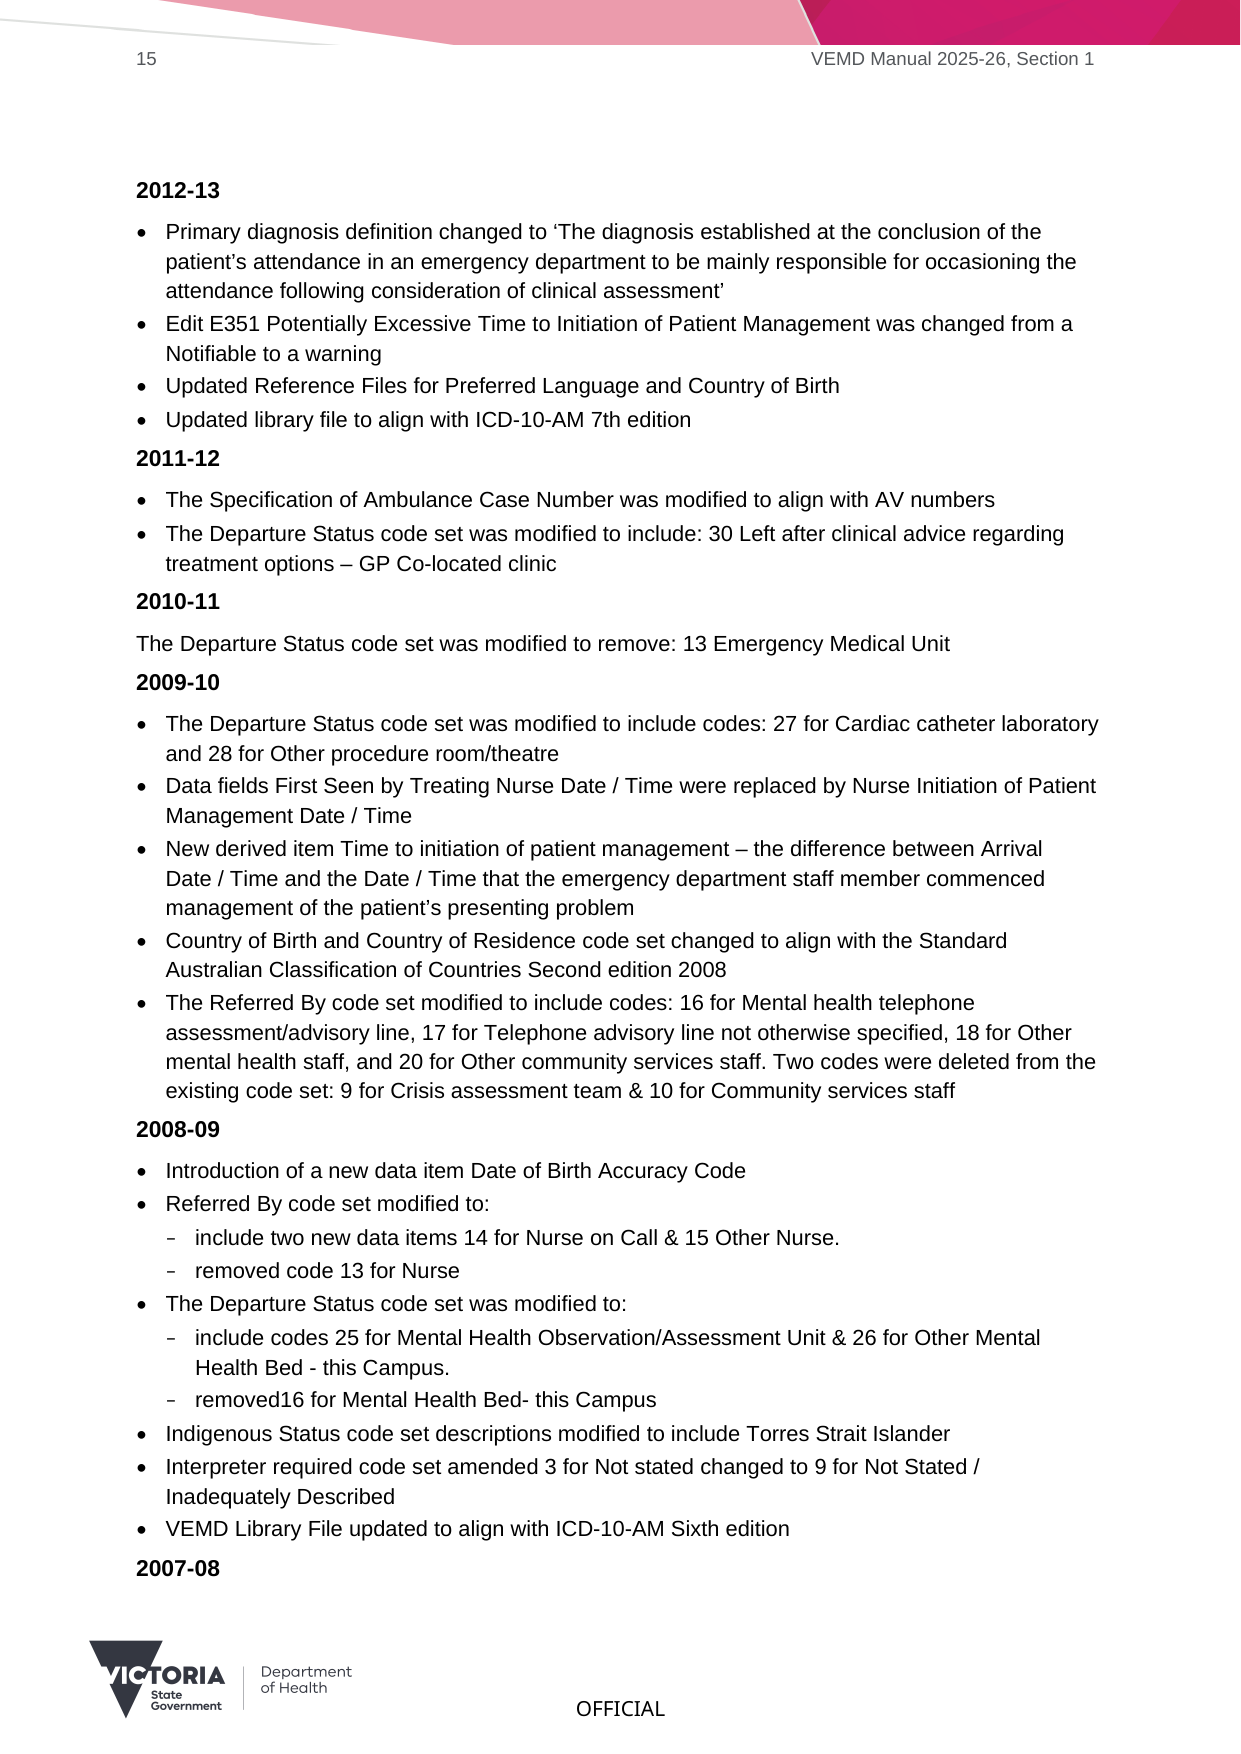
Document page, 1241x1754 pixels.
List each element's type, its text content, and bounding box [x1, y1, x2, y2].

text The Specification of Ambulance Case Number was modified to align with AV numbers [136, 484, 1104, 513]
text The Referred By code set modified to include codes: 16 for Mental health telephone assessment/advisory line, 17 for Telephone advisory line not otherwise specified, 18 for Other mental health staff, and 20 for Other community services staff. Two codes were deleted from the existing code set: 9 for Crisis assessment team & 10 for Community services staff [136, 987, 1104, 1103]
text Data fields First Seen by Treating Nurse Date / Time were replaced by Nurse Initiation of Patient Management Date / Time [136, 770, 1104, 828]
text Updated Reference Files for Preferred Language and Country of Birth [136, 370, 1104, 399]
subtitle 2008-09 [136, 1116, 1104, 1142]
text Updated library file to align with ICD-10-AM 7th edition [136, 403, 1104, 433]
subtitle 2009-10 [136, 669, 1104, 695]
picture [0, 1595, 1241, 1754]
text include two new data items 14 for Nurse on Call & 15 Other Nurse. [165, 1221, 1104, 1251]
subtitle 2011-12 [136, 445, 1104, 472]
text removed16 for Mental Health Bed- this Campus [165, 1384, 1104, 1413]
text VEMD Library File updated to align with ICD-10-AM Sixth edition [136, 1513, 1104, 1542]
subtitle 2010-11 [136, 588, 1104, 614]
subtitle 2012-13 [136, 177, 1104, 203]
text Country of Birth and Country of Residence code set changed to align with the Standard Australian Classification of Countries Second edition 2008 [136, 924, 1104, 983]
text The Departure Status code set was modified to remove: 13 Emergency Medical Unit [136, 627, 1104, 656]
text include codes 25 for Mental Health Observation/Assessment Unit & 26 for Other Mental Health Bed - this Campus. [165, 1321, 1104, 1380]
text Interpreter required code set amended 3 for Not stated changed to 9 for Not Stated / Inadequately Described [136, 1451, 1104, 1509]
subtitle 2007-08 [136, 1555, 1104, 1581]
text Referred By code set modified to: [136, 1188, 1104, 1217]
text Indigenous Status code set descriptions modified to include Torres Strait Islander [136, 1417, 1104, 1446]
text The Departure Status code set was modified to include codes: 27 for Cardiac catheter laboratory and 28 for Other procedure room/theatre [136, 708, 1104, 766]
text The Departure Status code set was modified to include: 30 Left after clinical advice regarding treatment options – GP Co-located clinic [136, 517, 1104, 576]
picture [0, 0, 1241, 45]
text New derived item Time to initiation of patient management – the difference between Arrival Date / Time and the Date / Time that the emergency department staff member commenced management of the patient’s presenting problem [136, 833, 1104, 920]
text Primary diagnosis definition changed to ‘The diagnosis established at the conclusion of the patient’s attendance in an emergency department to be mainly responsible for occasioning the attendance following consideration of clinical assessment’ [136, 216, 1104, 303]
text The Departure Status code set was modified to: [136, 1288, 1104, 1317]
text Edit E351 Potentially Excessive Time to Initiation of Patient Management was changed from a Notifiable to a warning [136, 308, 1104, 366]
text Introduction of a new data item Date of Birth Accuracy Code [136, 1155, 1104, 1184]
text removed code 13 for Nurse [165, 1255, 1104, 1284]
